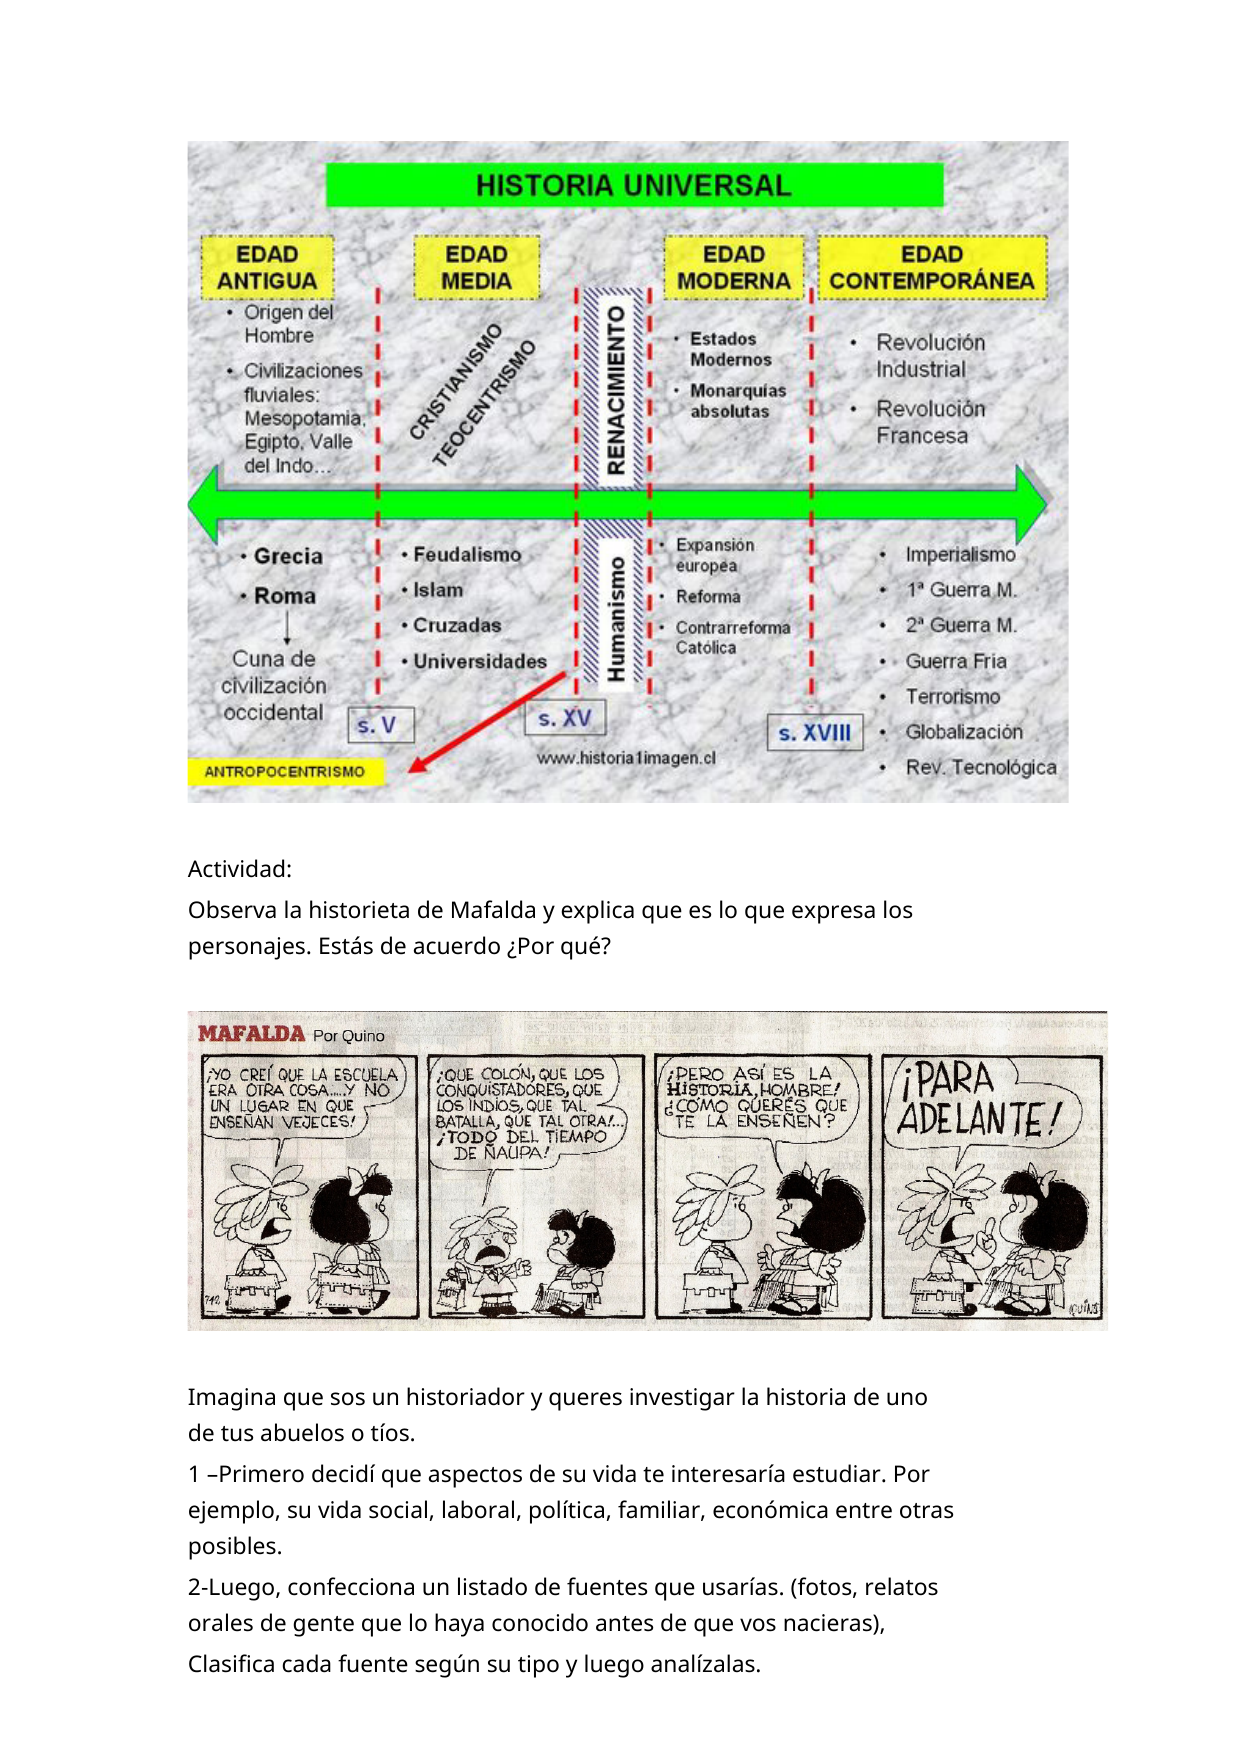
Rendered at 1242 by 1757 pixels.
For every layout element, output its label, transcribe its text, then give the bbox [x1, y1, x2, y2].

picture [187, 1011, 1109, 1331]
text Imagina que sos un historiador y queres investigar la historia de uno de tus abuelos o tíos. [188, 1381, 956, 1448]
picture [187, 141, 1069, 803]
text Clasifica cada fuente según su tipo y luego analízalas. [188, 1648, 956, 1679]
text Actividad: [188, 853, 956, 884]
text 2-Luego, confecciona un listado de fuentes que usarías. (fotos, relatos orales de gente que lo haya conocido antes de que vos nacieras), [188, 1571, 956, 1638]
text 1 –Primero decidí que aspectos de su vida te interesaría estudiar. Por ejemplo, su vida social, laboral, política, familiar, económica entre otras posibles. [188, 1458, 956, 1561]
text Observa la historieta de Mafalda y explica que es lo que expresa los personajes. Estás de acuerdo ¿Por qué? [188, 894, 956, 961]
